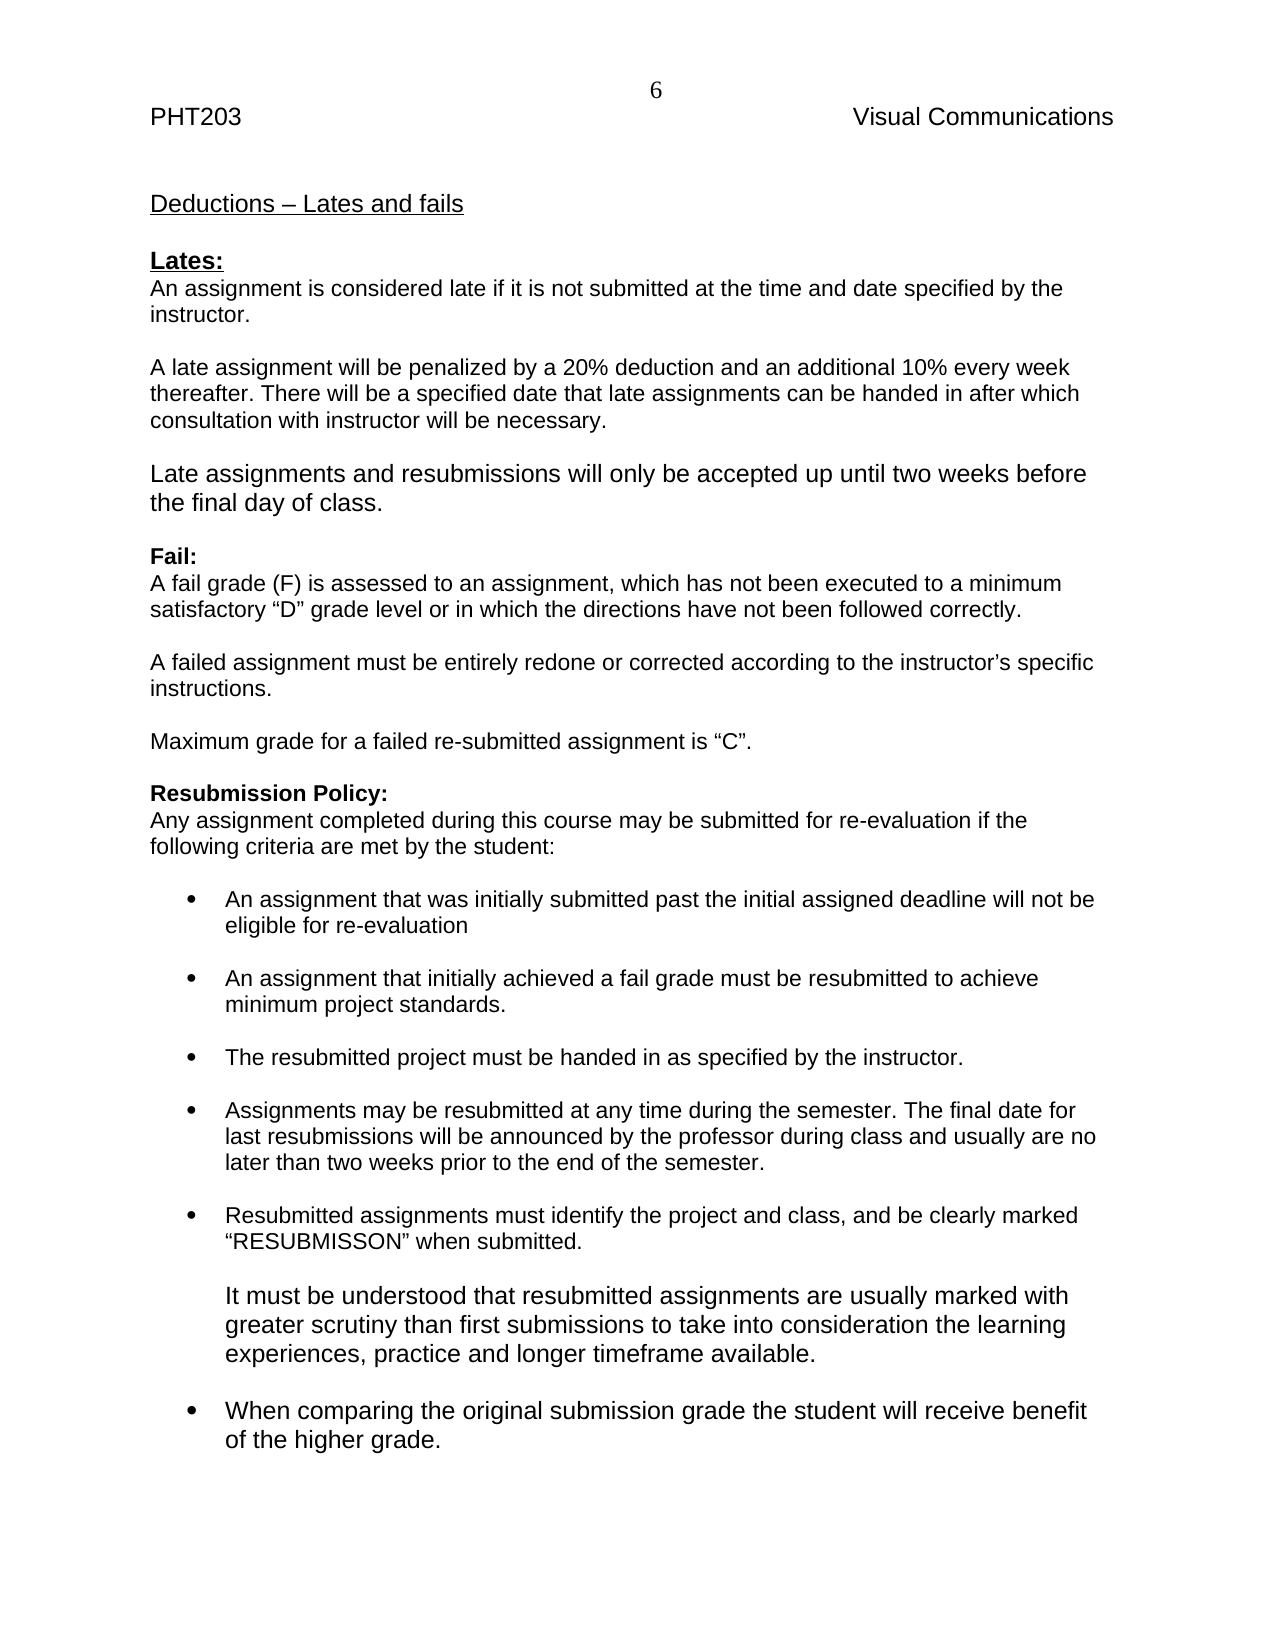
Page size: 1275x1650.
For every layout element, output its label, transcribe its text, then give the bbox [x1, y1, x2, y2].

table_cell Deductions – Lates and fails Lates: An assignment is considered late if it is not submitted at the time and date specified by the instructor. A late assignment will be penalized by a 20% deduction and an additional 10% every week thereafter. There will be a specified date that late assignments can be handed in after which consultation with instructor will be necessary. Late assignments and resubmissions will only be accepted up until two weeks before the final day of class. Fail: A fail grade (F) is assessed to an assignment, which has not been executed to a minimum satisfactory “D” grade level or in which the directions have not been followed correctly. A failed assignment must be entirely redone or corrected according to the instructor’s specific instructions. Maximum grade for a failed re-submitted assignment is “C”. Resubmission Policy: Any assignment completed during this course may be submitted for re-evaluation if the following criteria are met by the student: An assignment that was initially submitted past the initial assigned deadline will not be eligible for re-evaluation An assignment that initially achieved a fail grade must be resubmitted to achieve minimum project standards. The resubmitted project must be handed in as specified by the instructor. Assignments may be resubmitted at any time during the semester. The final date for last resubmissions will be announced by the professor during class and usually are no later than two weeks prior to the end of the semester. Resubmitted assignments must identify the project and class, and be clearly marked “RESUBMISSON” when submitted. It must be understood that resubmitted assignments are usually marked with greater scrutiny than first submissions to take into consideration the learning experiences, practice and longer timeframe available. When comparing the original submission grade the student will receive benefit of the higher grade. [139, 189, 1115, 1500]
